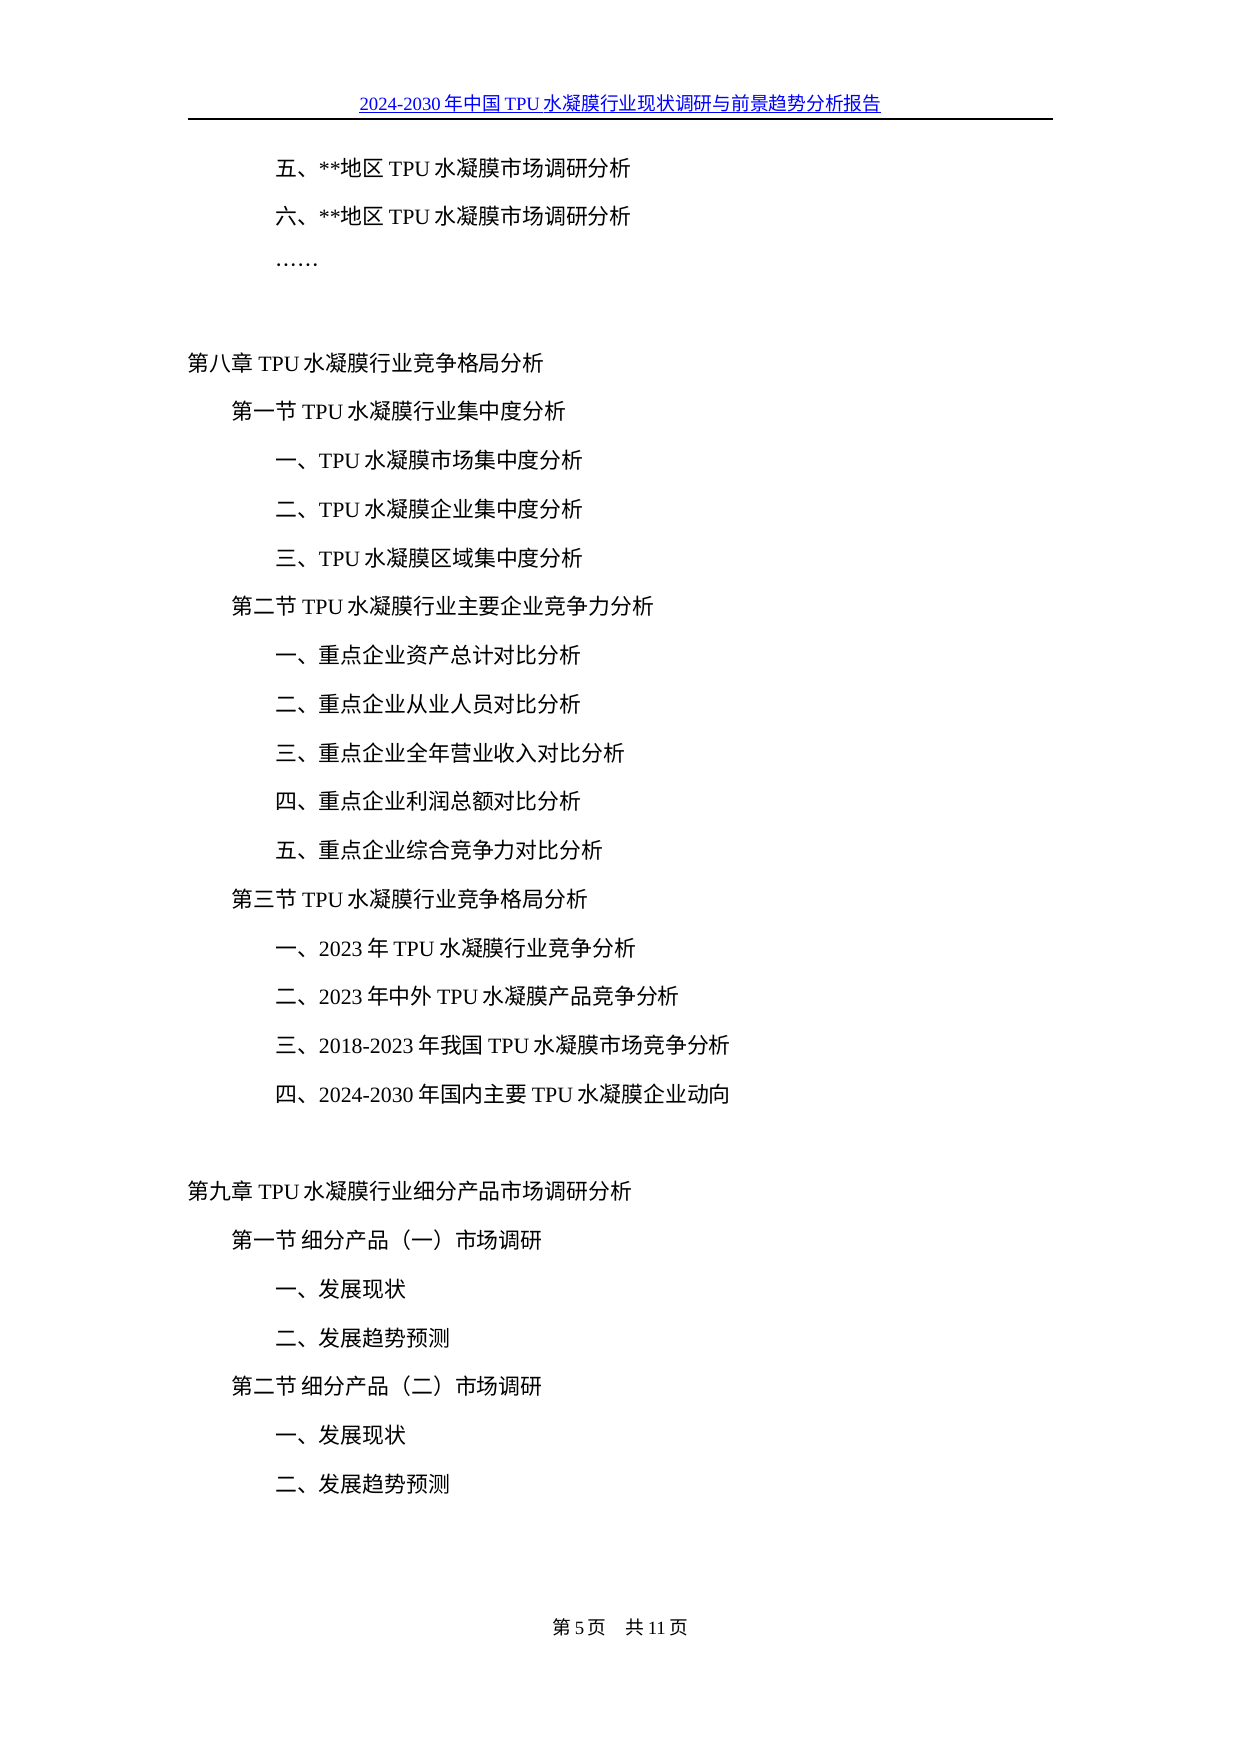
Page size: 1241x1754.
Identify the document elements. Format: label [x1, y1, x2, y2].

text [187, 150, 1053, 1499]
